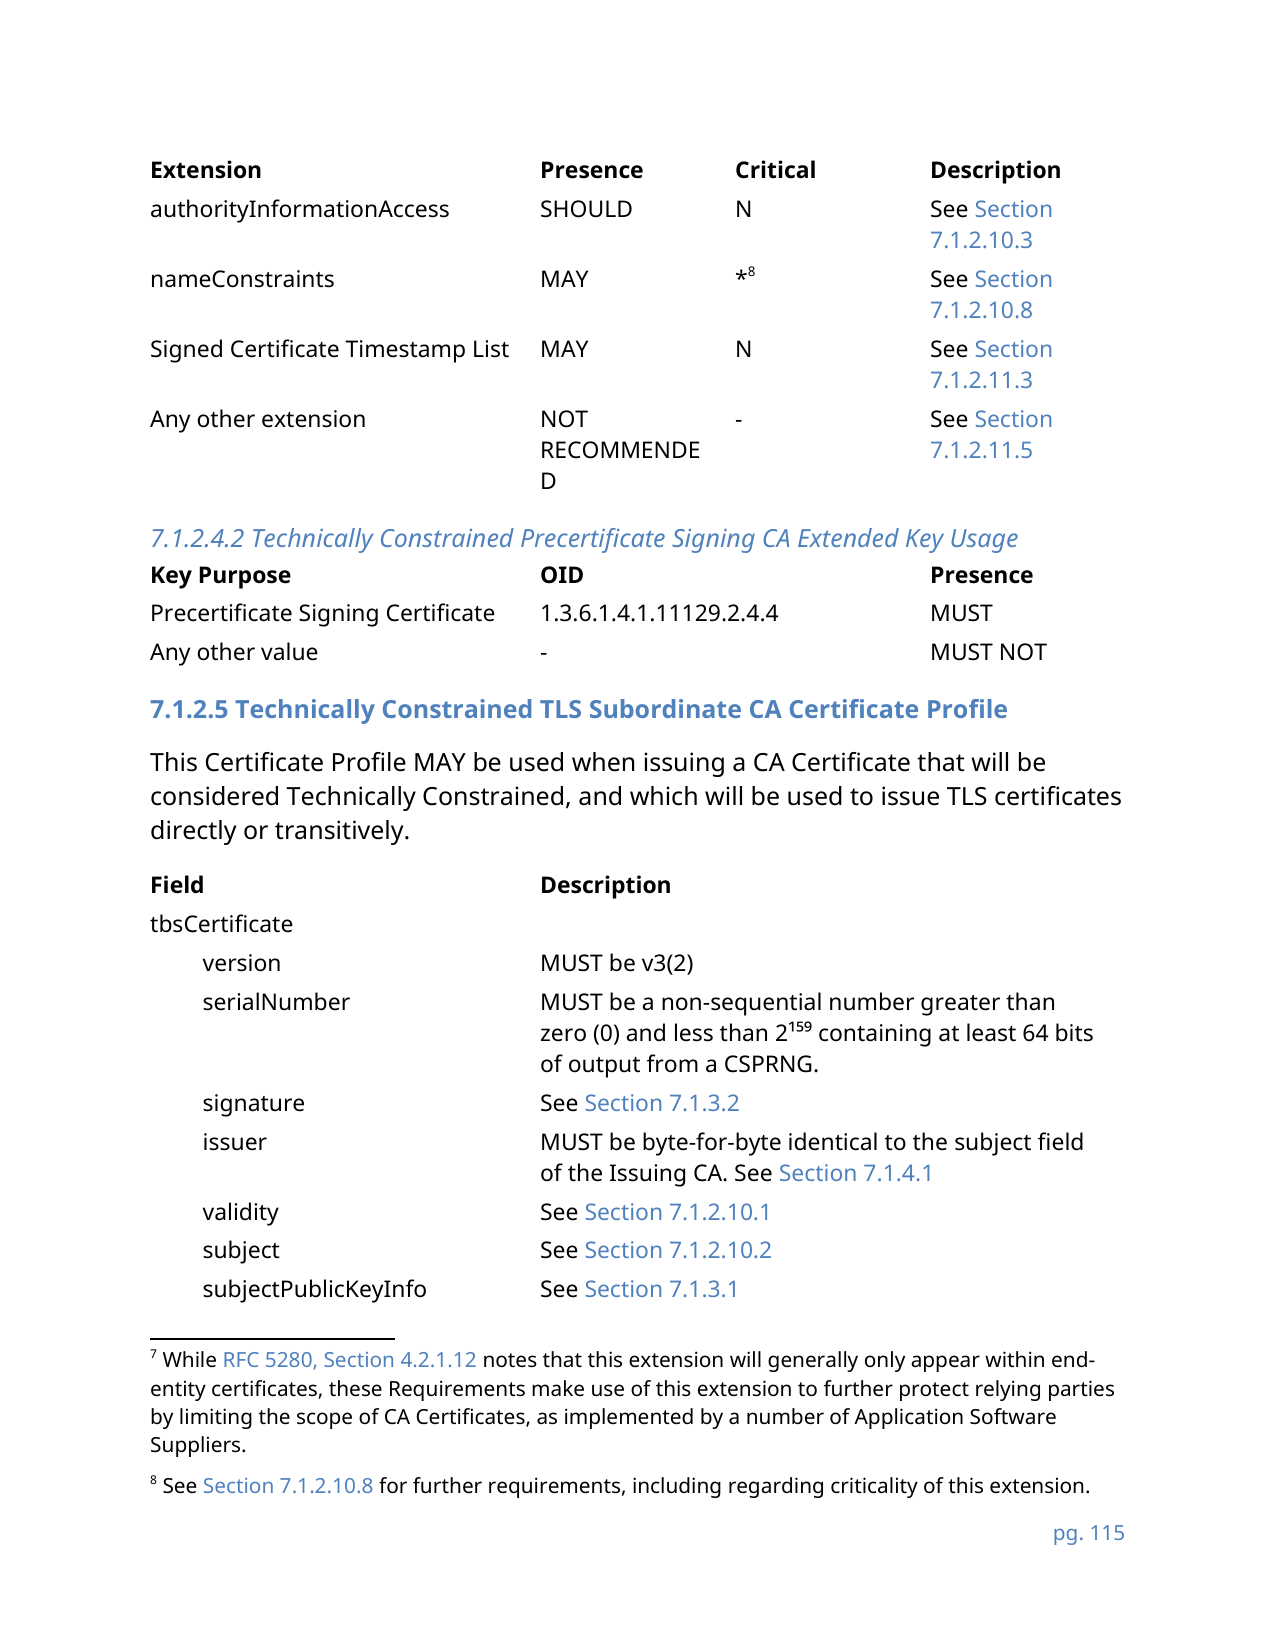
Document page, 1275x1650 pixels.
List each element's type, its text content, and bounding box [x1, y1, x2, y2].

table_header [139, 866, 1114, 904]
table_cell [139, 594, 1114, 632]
subtitle 7.1.2.5 Technically Constrained TLS Subordinate CA Certificate Profile [150, 692, 1125, 726]
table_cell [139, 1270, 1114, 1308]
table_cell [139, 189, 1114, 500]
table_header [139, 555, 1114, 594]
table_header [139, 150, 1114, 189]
text This Certificate Profile MAY be used when issuing a CA Certificate that will be considered Technically Constrained, and which will be used to issue TLS certificates directly or transitively. [150, 745, 1125, 847]
subtitle 7.1.2.4.2 Technically Constrained Precertificate Signing CA Extended Key Usage [150, 521, 1125, 555]
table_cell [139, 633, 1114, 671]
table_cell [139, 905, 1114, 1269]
